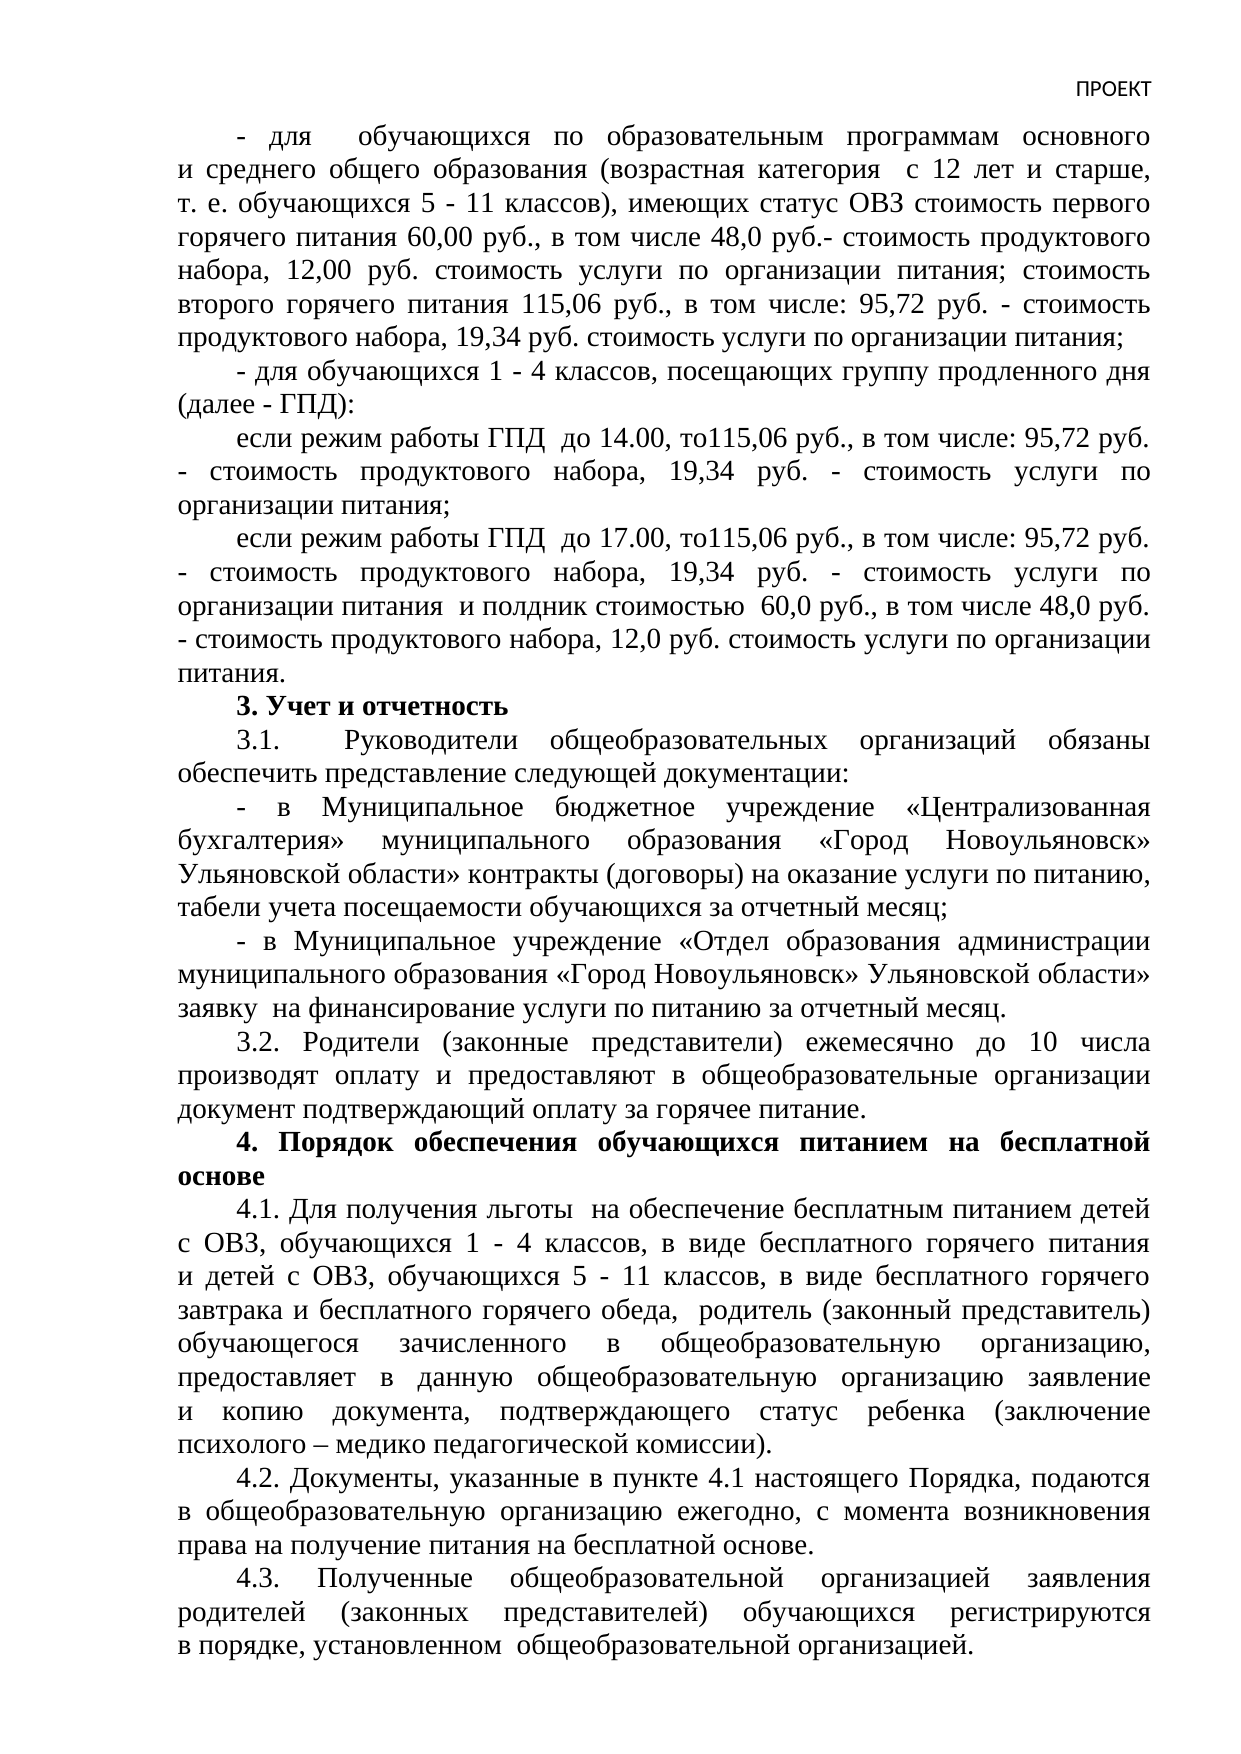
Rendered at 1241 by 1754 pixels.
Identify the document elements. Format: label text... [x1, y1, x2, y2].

text 3.2. Родители (законные представители) ежемесячно до 10 числа производят оплату и предоставляют в общеобразовательные организации документ подтверждающий оплату за горячее питание. [177, 1024, 1152, 1124]
text - в Муниципальное бюджетное учреждение «Централизованная бухгалтерия» муниципального образования «Город Новоульяновск» Ульяновской области» контракты (договоры) на оказание услуги по питанию, табели учета посещаемости обучающихся за отчетный месяц; [177, 789, 1152, 923]
text 4.3. Полученные общеобразовательной организацией заявления родителей (законных представителей) обучающихся регистрируются в порядке, установленном общеобразовательной организацией. [177, 1560, 1152, 1661]
text если режим работы ГПД до 17.00, то115,06 руб., в том числе: 95,72 руб. - стоимость продуктового набора, 19,34 руб. - стоимость услуги по организации питания и полдник стоимостью 60,0 руб., в том числе 48,0 руб. - стоимость продуктового набора, 12,0 руб. стоимость услуги по организации питания. [177, 521, 1152, 688]
text 3.1. Руководители общеобразовательных организаций обязаны обеспечить представление следующей документации: [177, 722, 1152, 789]
text - в Муниципальное учреждение «Отдел образования администрации муниципального образования «Город Новоульяновск» Ульяновской области» заявку на финансирование услуги по питанию за отчетный месяц. [177, 923, 1152, 1024]
text если режим работы ГПД до 14.00, то115,06 руб., в том числе: 95,72 руб. - стоимость продуктового набора, 19,34 руб. - стоимость услуги по организации питания; [177, 420, 1152, 521]
text 4.1. Для получения льготы на обеспечение бесплатным питанием детей с ОВЗ, обучающихся 1 - 4 классов, в виде бесплатного горячего питания и детей с ОВЗ, обучающихся 5 - 11 классов, в виде бесплатного горячего завтрака и бесплатного горячего обеда, родитель (законный представитель) обучающегося зачисленного в общеобразовательную организацию, предоставляет в данную общеобразовательную организацию заявление и копию документа, подтверждающего статус ребенка (заключение психолого – медико педагогической комиссии). [177, 1191, 1152, 1460]
text - для обучающихся по образовательным программам основного и среднего общего образования (возрастная категория с 12 лет и старше, т. е. обучающихся 5 - 11 классов), имеющих статус ОВЗ стоимость первого горячего питания 60,00 руб., в том числе 48,0 руб.- стоимость продуктового набора, 12,00 руб. стоимость услуги по организации питания; стоимость второго горячего питания 115,06 руб., в том числе: 95,72 руб. - стоимость продуктового набора, 19,34 руб. стоимость услуги по организации питания; [177, 118, 1152, 353]
text 4. Порядок обеспечения обучающихся питанием на бесплатной основе [177, 1124, 1152, 1191]
text - для обучающихся 1 - 4 классов, посещающих группу продленного дня (далее - ГПД): [177, 353, 1152, 420]
text 3. Учет и отчетность [177, 688, 1152, 722]
text 4.2. Документы, указанные в пункте 4.1 настоящего Порядка, подаются в общеобразовательную организацию ежегодно, с момента возникновения права на получение питания на бесплатной основе. [177, 1460, 1152, 1560]
